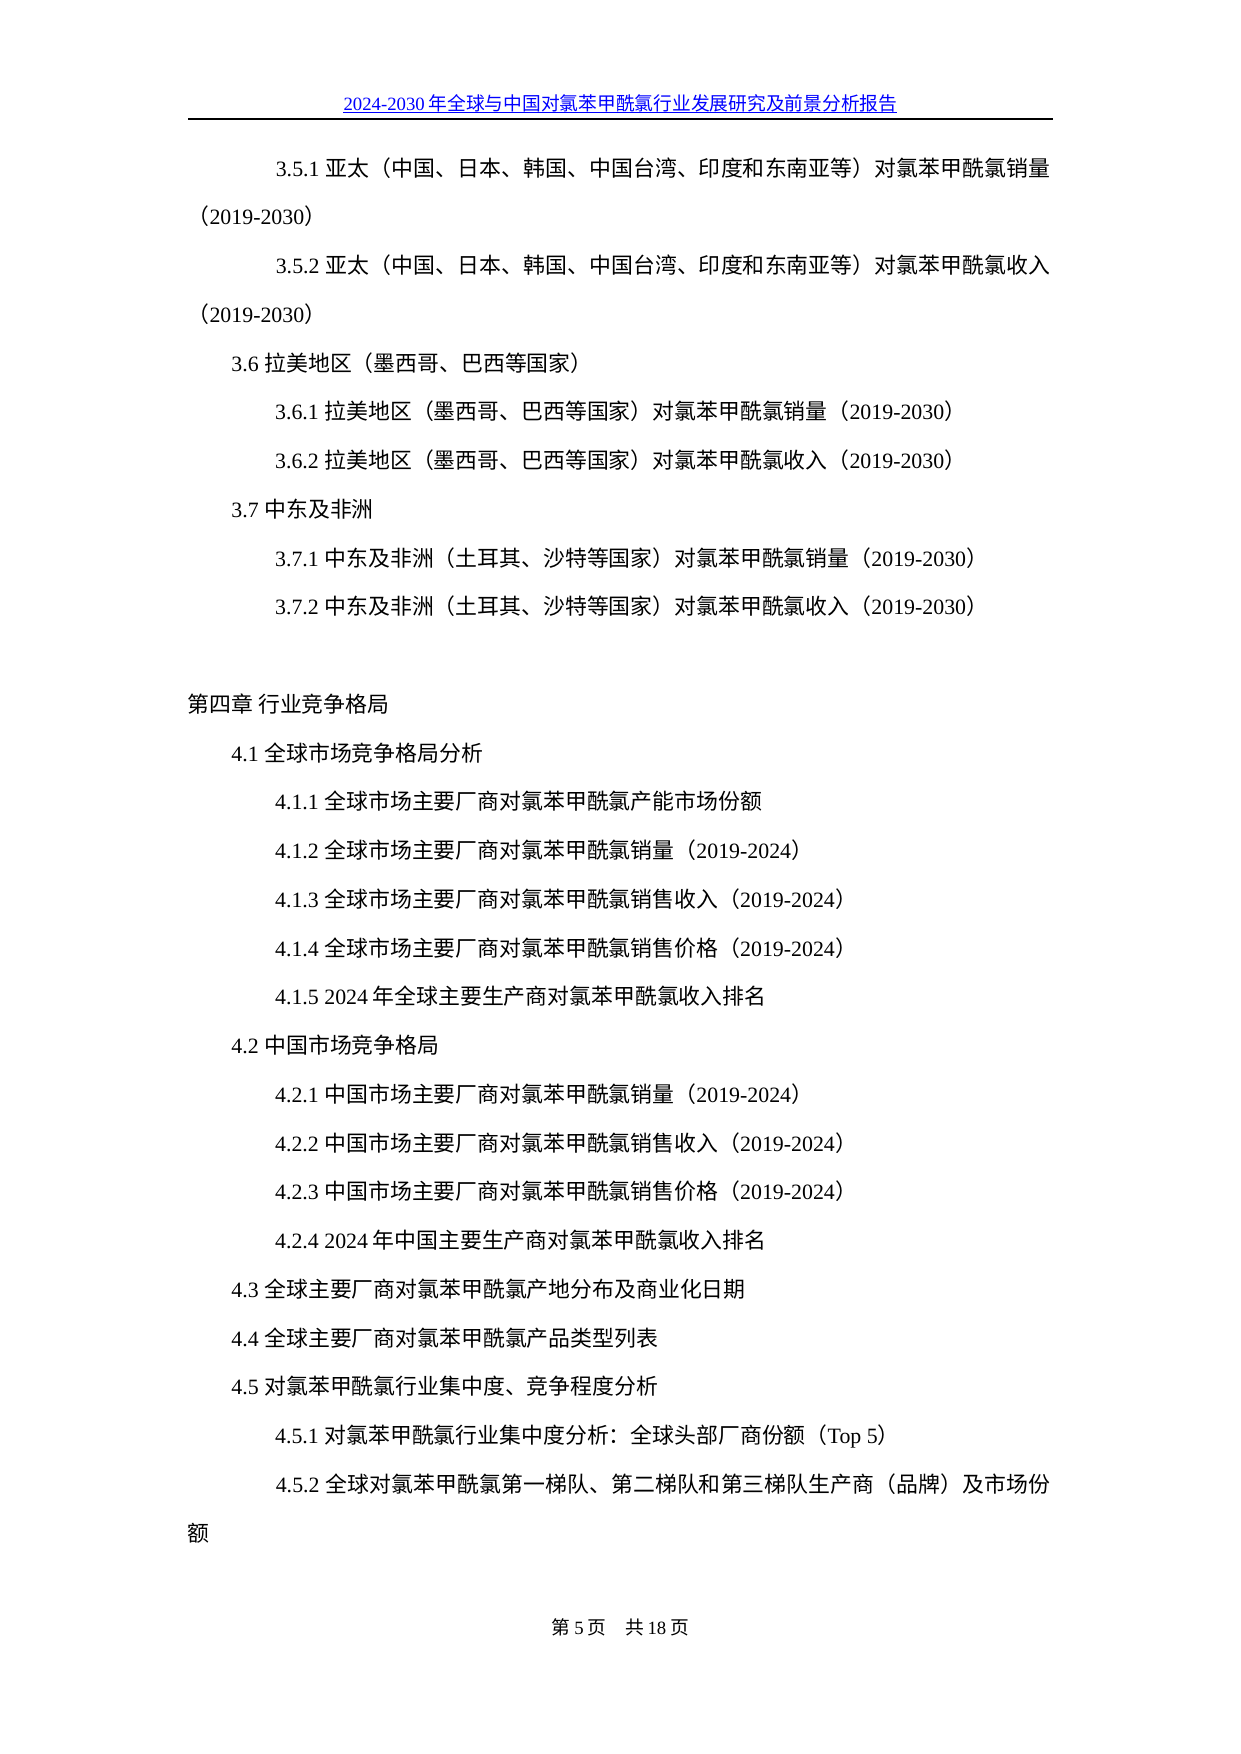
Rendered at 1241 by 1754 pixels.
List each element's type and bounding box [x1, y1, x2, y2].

text [187, 150, 1053, 1548]
